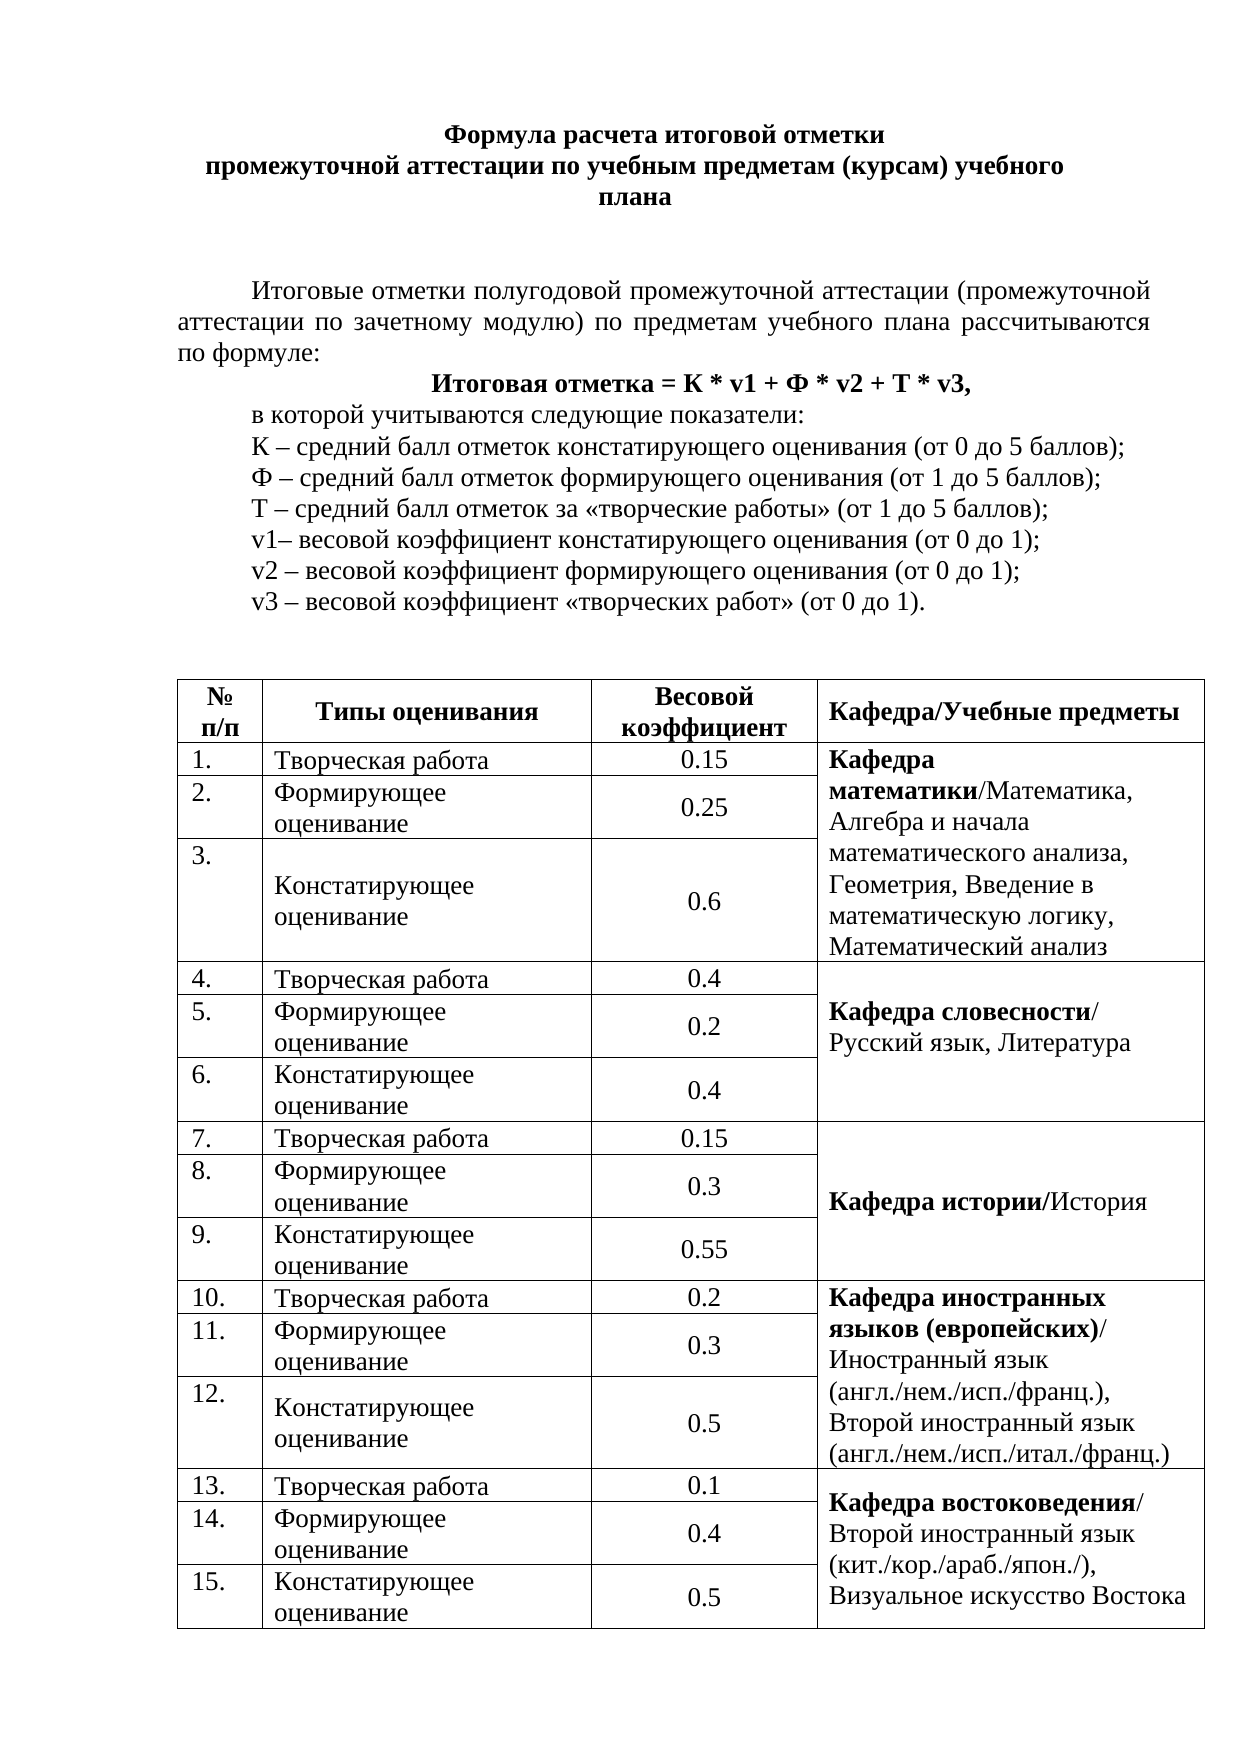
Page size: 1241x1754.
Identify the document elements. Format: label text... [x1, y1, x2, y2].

table_cell Кафедра математики/Математика, Алгебра и начала математического анализа, Геометрия, Введение в математическую логику, Математический анализ [818, 743, 1204, 961]
table_cell 0.6 [592, 839, 817, 961]
text Формула расчета итоговой отметки [177, 118, 1093, 149]
text v3 – весовой коэффициент «творческих работ» (от 0 до 1). [177, 585, 1152, 616]
table_cell 0.3 [592, 1155, 817, 1217]
table_cell 0.15 [592, 1122, 817, 1153]
table_header Кафедра/Учебные предметы [818, 680, 1204, 742]
table_cell Формирующее оценивание [263, 776, 591, 838]
table_cell Констатирующее оценивание [263, 1377, 591, 1468]
table_cell Творческая работа [263, 1122, 591, 1153]
table_cell 0.15 [592, 743, 817, 775]
table_cell [178, 1314, 262, 1376]
table_cell Кафедра востоковедения/ Второй иностранный язык (кит./кор./араб./япон./), Визуальное искусство Востока [818, 1469, 1204, 1627]
table_cell 0.1 [592, 1469, 817, 1501]
table_cell 0.55 [592, 1218, 817, 1280]
table_cell Творческая работа [263, 962, 591, 994]
table_cell [178, 743, 262, 775]
table_cell Формирующее оценивание [263, 1314, 591, 1376]
text Итоговые отметки полугодовой промежуточной аттестации (промежуточной аттестации по зачетному модулю) по предметам учебного плана рассчитываются по формуле: [177, 274, 1152, 367]
table_cell Кафедра словесности/ Русский язык, Литература [818, 962, 1204, 1121]
table_cell [178, 1377, 262, 1468]
table_cell Творческая работа [263, 743, 591, 775]
table_cell [178, 839, 262, 961]
table_cell 0.5 [592, 1565, 817, 1627]
text промежуточной аттестации по учебным предметам (курсам) учебного плана [177, 149, 1093, 212]
text Т – средний балл отметок за «творческие работы» (от 1 до 5 баллов); [177, 492, 1152, 523]
table_cell 0.25 [592, 776, 817, 838]
table_cell Формирующее оценивание [263, 1155, 591, 1217]
text v2 – весовой коэффициент формирующего оценивания (от 0 до 1); [177, 554, 1152, 585]
table_cell 0.4 [592, 962, 817, 994]
table_cell Творческая работа [263, 1469, 591, 1501]
table_cell Кафедра истории/История [818, 1122, 1204, 1280]
table_cell 0.5 [592, 1377, 817, 1468]
table_header Весовой коэффициент [592, 680, 817, 742]
table_cell [178, 1502, 262, 1564]
table_cell [178, 995, 262, 1057]
table_cell Констатирующее оценивание [263, 1565, 591, 1627]
table_cell Констатирующее оценивание [263, 1058, 591, 1121]
table_cell Формирующее оценивание [263, 995, 591, 1057]
table_cell Творческая работа [263, 1281, 591, 1313]
text Итоговая отметка = К * v1 + Ф * v2 + T * v3, [177, 367, 1152, 398]
text Ф – средний балл отметок формирующего оценивания (от 1 до 5 баллов); [177, 461, 1152, 492]
table_cell [178, 1565, 262, 1627]
table_cell [178, 1469, 262, 1501]
table_cell Формирующее оценивание [263, 1502, 591, 1564]
table_cell [178, 1155, 262, 1217]
table_cell [178, 1122, 262, 1153]
table_cell 0.4 [592, 1058, 817, 1121]
table_cell 0.2 [592, 1281, 817, 1313]
list в которой учитываются следующие показатели: [177, 398, 1152, 429]
table_cell Констатирующее оценивание [263, 1218, 591, 1280]
table_cell 0.4 [592, 1502, 817, 1564]
table_cell [178, 1058, 262, 1121]
table_cell 0.2 [592, 995, 817, 1057]
table_header Типы оценивания [263, 680, 591, 742]
table_header № п/п [178, 680, 262, 742]
table_cell [178, 1218, 262, 1280]
text v1– весовой коэффициент констатирующего оценивания (от 0 до 1); [177, 523, 1152, 554]
table_cell Кафедра иностранных языков (европейских)/ Иностранный язык (англ./нем./исп./франц.), Второй иностранный язык (англ./нем./исп./итал./франц.) [818, 1281, 1204, 1468]
table_cell [178, 962, 262, 994]
text К – средний балл отметок констатирующего оценивания (от 0 до 5 баллов); [177, 429, 1152, 461]
table_cell Констатирующее оценивание [263, 839, 591, 961]
table_cell [178, 776, 262, 838]
table_cell 0.3 [592, 1314, 817, 1376]
table_cell [178, 1281, 262, 1313]
